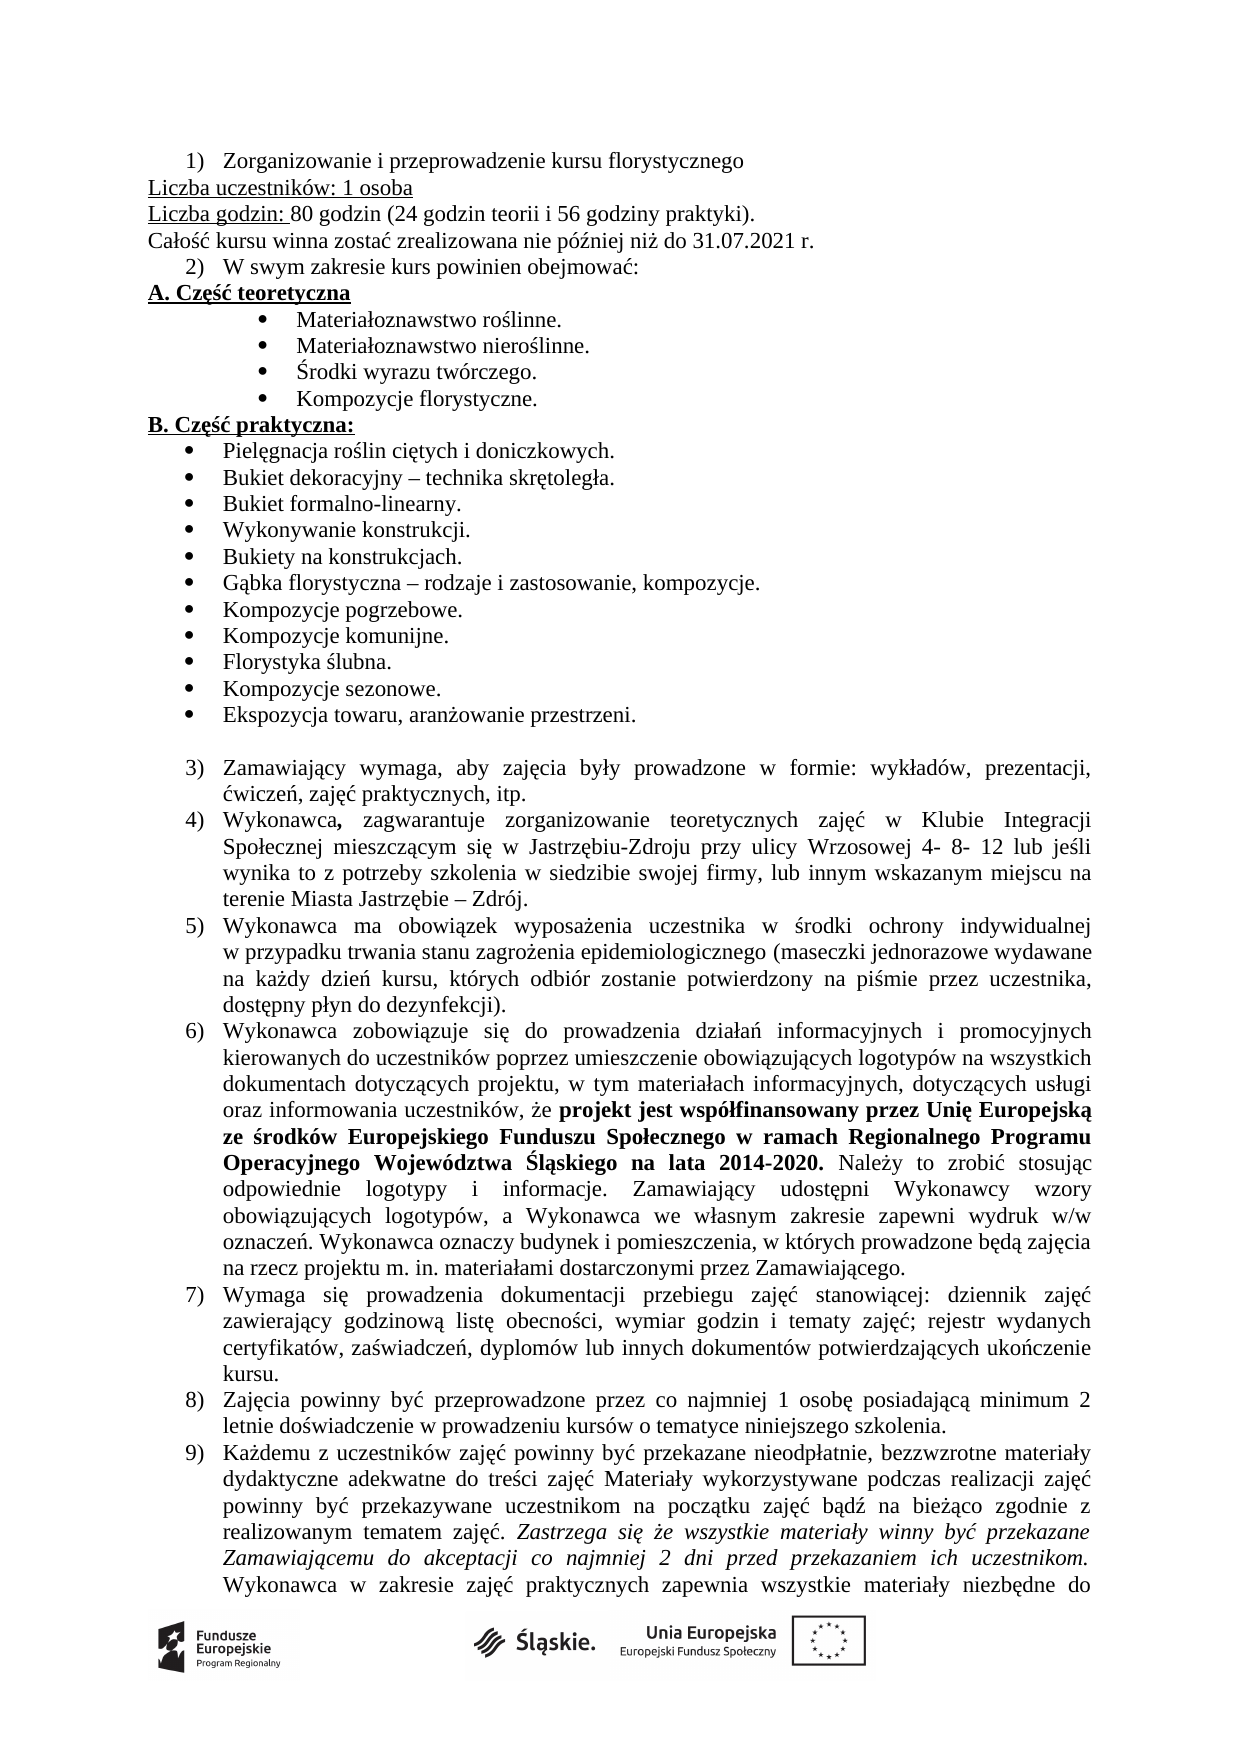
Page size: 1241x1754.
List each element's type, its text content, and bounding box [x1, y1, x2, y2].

list Kompozycje pogrzebowe. [185, 596, 1093, 622]
list Materiałoznawstwo nieroślinne. [259, 332, 1093, 358]
list Pielęgnacja roślin ciętych i doniczkowych. [185, 437, 1093, 464]
text A. Część teoretyczna [148, 279, 1093, 306]
list Wymaga się prowadzenia dokumentacji przebiegu zajęć stanowiącej: dziennik zajęć zawierający godzinową listę obecności, wymiar godzin i tematy zajęć; rejestr wydanych certyfikatów, zaświadczeń, dyplomów lub innych dokumentów potwierdzających ukończenie kursu. [185, 1281, 1093, 1386]
list Gąbka florystyczna – rodzaje i zastosowanie, kompozycje. [185, 569, 1093, 596]
text Liczba godzin: 80 godzin (24 godzin teorii i 56 godziny praktyki). [148, 200, 1093, 227]
list Bukiet dekoracyjny – technika skrętoległa. [185, 464, 1093, 490]
list Wykonawca ma obowiązek wyposażenia uczestnika w środki ochrony indywidualnej w przypadku trwania stanu zagrożenia epidemiologicznego (maseczki jednorazowe wydawane na każdy dzień kursu, których odbiór zostanie potwierdzony na piśmie przez uczestnika, dostępny płyn do dezynfekcji). [185, 912, 1093, 1017]
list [185, 1439, 1093, 1597]
text B. Część praktyczna: [148, 411, 1093, 437]
list Florystyka ślubna. [185, 648, 1093, 675]
list Wykonawca, zagwarantuje zorganizowanie teoretycznych zajęć w Klubie Integracji Społecznej mieszczącym się w Jastrzębiu-Zdroju przy ulicy Wrzosowej 4- 8- 12 lub jeśli wynika to z potrzeby szkolenia w siedzibie swojej firmy, lub innym wskazanym miejscu na terenie Miasta Jastrzębie – Zdrój. [185, 806, 1093, 912]
text Całość kursu winna zostać zrealizowana nie później niż do 31.07.2021 r. [148, 227, 1093, 253]
list Materiałoznawstwo roślinne. [259, 306, 1093, 332]
list Kompozycje komunijne. [185, 622, 1093, 648]
text Liczba uczestników: 1 osoba [148, 174, 1093, 200]
list Wykonywanie konstrukcji. [185, 517, 1093, 543]
list Zajęcia powinny być przeprowadzone przez co najmniej 1 osobę posiadającą minimum 2 letnie doświadczenie w prowadzeniu kursów o tematyce niniejszego szkolenia. [185, 1386, 1093, 1439]
list Wykonawca zobowiązuje się do prowadzenia działań informacyjnych i promocyjnych kierowanych do uczestników poprzez umieszczenie obowiązujących logotypów na wszystkich dokumentach dotyczących projektu, w tym materiałach informacyjnych, dotyczących usługi oraz informowania uczestników, że projekt jest współfinansowany przez Unię Europejską ze środków Europejskiego Funduszu Społecznego w ramach Regionalnego Programu Operacyjnego Województwa Śląskiego na lata 2014-2020. Należy to zrobić stosując odpowiednie logotypy i informacje. Zamawiający udostępni Wykonawcy wzory obowiązujących logotypów, a Wykonawca we własnym zakresie zapewni wydruk w/w oznaczeń. Wykonawca oznaczy budynek i pomieszczenia, w których prowadzone będą zajęcia na rzecz projektu m. in. materiałami dostarczonymi przez Zamawiającego. [185, 1017, 1093, 1281]
list Bukiet formalno-linearny. [185, 490, 1093, 517]
list Kompozycje florystyczne. [259, 385, 1093, 411]
list Środki wyrazu twórczego. [259, 358, 1093, 385]
list Kompozycje sezonowe. [185, 675, 1093, 701]
list Ekspozycja towaru, aranżowanie przestrzeni. [185, 701, 1093, 727]
list Zamawiający wymaga, aby zajęcia były prowadzone w formie: wykładów, prezentacji, ćwiczeń, zajęć praktycznych, itp. [185, 754, 1093, 806]
list Bukiety na konstrukcjach. [185, 543, 1093, 569]
list Zorganizowanie i przeprowadzenie kursu florystycznego [185, 148, 1093, 174]
list W swym zakresie kurs powinien obejmować: [185, 253, 1093, 279]
